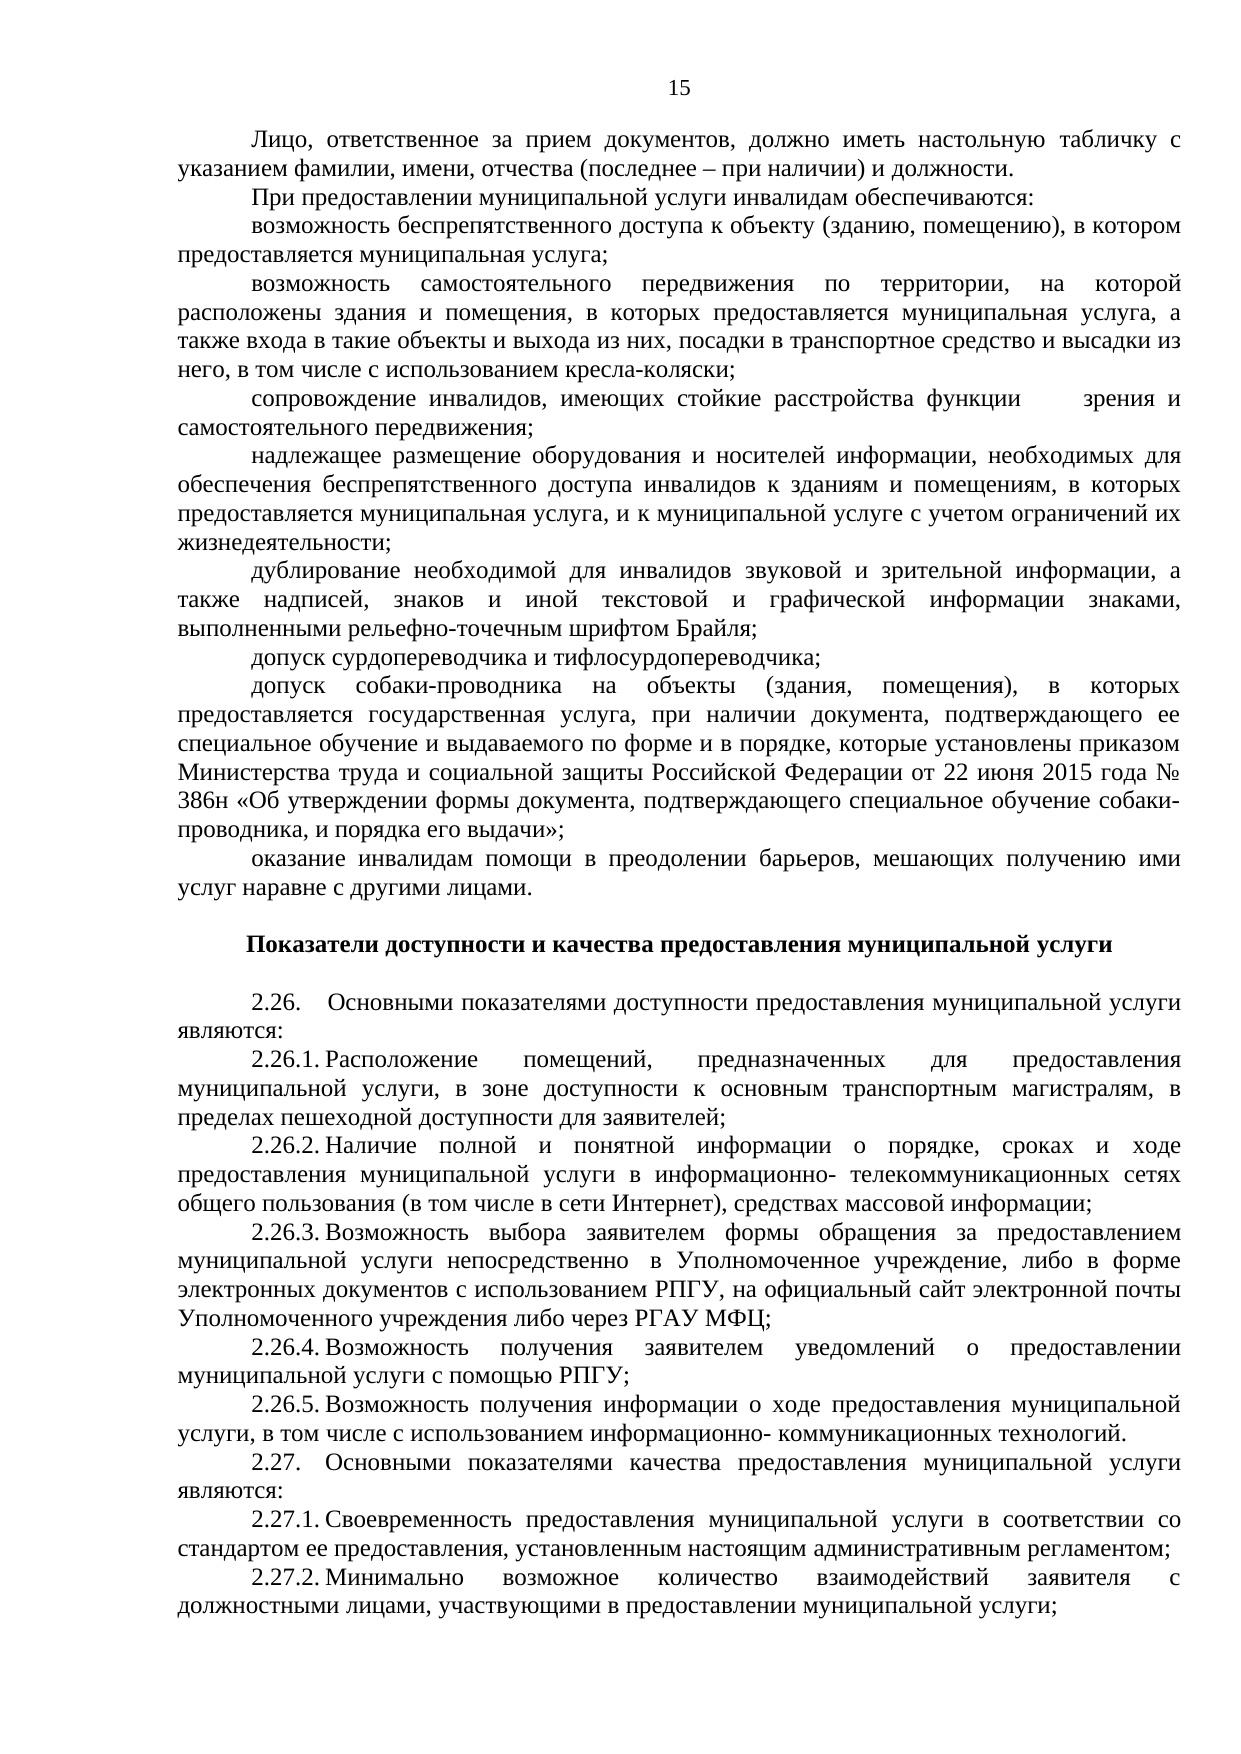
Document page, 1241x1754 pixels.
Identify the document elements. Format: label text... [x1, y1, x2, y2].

list Своевременность предоставления муниципальной услуги в соответствии со стандартом ее предоставления, установленным настоящим административным регламентом; [177, 1504, 1181, 1562]
list Возможность выбора заявителем формы обращения за предоставлением муниципальной услуги непосредственно в Уполномоченное учреждение, либо в форме электронных документов с использованием РПГУ, на официальный сайт электронной почты Уполномоченного учреждения либо через РГАУ МФЦ; [177, 1217, 1181, 1332]
text Лицо, ответственное за прием документов, должно иметь настольную табличку с указанием фамилии, имени, отчества (последнее ‒ при наличии) и должности. [177, 124, 1181, 182]
text допуск сурдопереводчика и тифлосурдопереводчика; [177, 642, 1181, 671]
list Основными показателями доступности предоставления муниципальной услуги являются: [177, 987, 1181, 1044]
list Расположение помещений, предназначенных для предоставления муниципальной услуги, в зоне доступности к основным транспортным магистралям, в пределах пешеходной доступности для заявителей; [177, 1044, 1181, 1131]
text При предоставлении муниципальной услуги инвалидам обеспечиваются: [177, 182, 1181, 211]
text надлежащее размещение оборудования и носителей информации, необходимых для обеспечения беспрепятственного доступа инвалидов к зданиям и помещениям, в которых предоставляется муниципальная услуга, и к муниципальной услуге с учетом ограничений их жизнедеятельности; [177, 441, 1181, 556]
list Основными показателями качества предоставления муниципальной услуги являются: [177, 1447, 1181, 1504]
text возможность беспрепятственного доступа к объекту (зданию, помещению), в котором предоставляется муниципальная услуга; [177, 211, 1181, 268]
text сопровождение инвалидов, имеющих стойкие расстройства функции зрения и самостоятельного передвижения; [177, 383, 1181, 441]
text допуск собаки-проводника на объекты (здания, помещения), в которых предоставляется государственная услуга, при наличии документа, подтверждающего ее специальное обучение и выдаваемого по форме и в порядке, которые установлены приказом Министерства труда и социальной защиты Российской Федерации от 22 июня 2015 года № 386н «Об утверждении формы документа, подтверждающего специальное обучение собаки-проводника, и порядка его выдачи»; [177, 671, 1181, 843]
list Возможность получения заявителем уведомлений о предоставлении муниципальной услуги с помощью РПГУ; [177, 1332, 1181, 1389]
list Наличие полной и понятной информации о порядке, сроках и ходе предоставления муниципальной услуги в информационно- телекоммуникационных сетях общего пользования (в том числе в сети Интернет), средствах массовой информации; [177, 1131, 1181, 1217]
list Минимально возможное количество взаимодействий заявителя с должностными лицами, участвующими в предоставлении муниципальной услуги; [177, 1562, 1181, 1619]
list Возможность получения информации о ходе предоставления муниципальной услуги, в том числе с использованием информационно- коммуникационных технологий. [177, 1389, 1181, 1447]
text дублирование необходимой для инвалидов звуковой и зрительной информации, а также надписей, знаков и иной текстовой и графической информации знаками, выполненными рельефно-точечным шрифтом Брайля; [177, 556, 1181, 642]
text оказание инвалидам помощи в преодолении барьеров, мешающих получению ими услуг наравне с другими лицами. [177, 843, 1181, 901]
subtitle Показатели доступности и качества предоставления муниципальной услуги [177, 929, 1181, 958]
text возможность самостоятельного передвижения по территории, на которой расположены здания и помещения, в которых предоставляется муниципальная услуга, а также входа в такие объекты и выхода из них, посадки в транспортное средство и высадки из него, в том числе с использованием кресла-коляски; [177, 268, 1181, 383]
